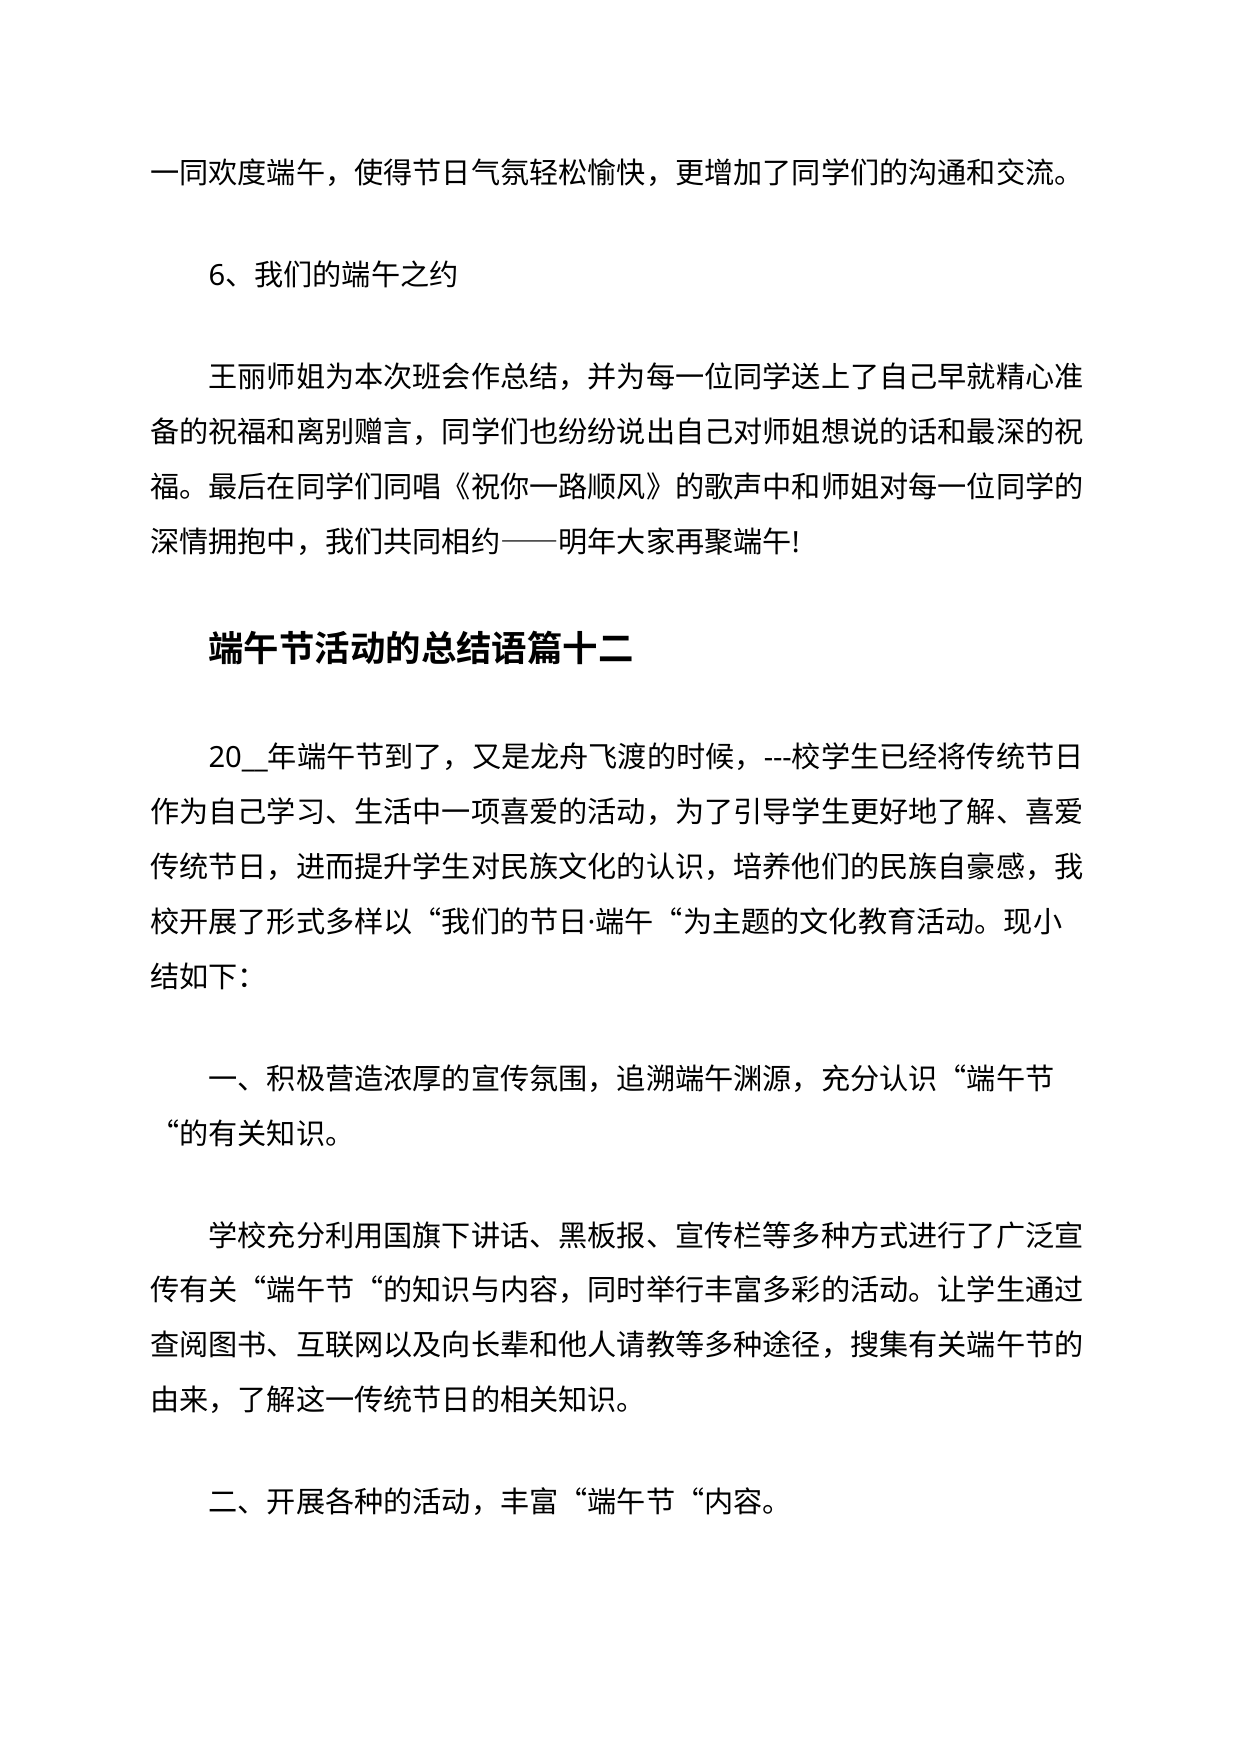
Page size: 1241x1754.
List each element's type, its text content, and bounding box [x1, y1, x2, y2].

text 20__年端午节到了，又是龙舟飞渡的时候，---校学生已经将传统节日作为自己学习、生活中一项喜爱的活动，为了引导学生更好地了解、喜爱传统节日，进而提升学生对民族文化的认识，培养他们的民族自豪感，我校开展了形式多样以“我们的节日·端午“为主题的文化教育活动。现小结如下： [150, 734, 1090, 996]
text 学校充分利用国旗下讲话、黑板报、宣传栏等多种方式进行了广泛宣传有关“端午节“的知识与内容，同时举行丰富多彩的活动。让学生通过查阅图书、互联网以及向长辈和他人请教等多种途径，搜集有关端午节的由来，了解这一传统节日的相关知识。 [150, 1212, 1090, 1419]
text 二、开展各种的活动，丰富“端午节“内容。 [150, 1478, 1090, 1521]
text 端午节活动的总结语篇十二 [150, 620, 1090, 672]
text 一、积极营造浓厚的宣传氛围，追溯端午渊源，充分认识“端午节“的有关知识。 [150, 1055, 1090, 1153]
text 6、我们的端午之约 [150, 252, 1090, 294]
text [150, 150, 1090, 192]
text 王丽师姐为本次班会作总结，并为每一位同学送上了自己早就精心准备的祝福和离别赠言，同学们也纷纷说出自己对师姐想说的话和最深的祝福。最后在同学们同唱《祝你一路顺风》的歌声中和师姐对每一位同学的深情拥抱中，我们共同相约——明年大家再聚端午! [150, 354, 1090, 561]
